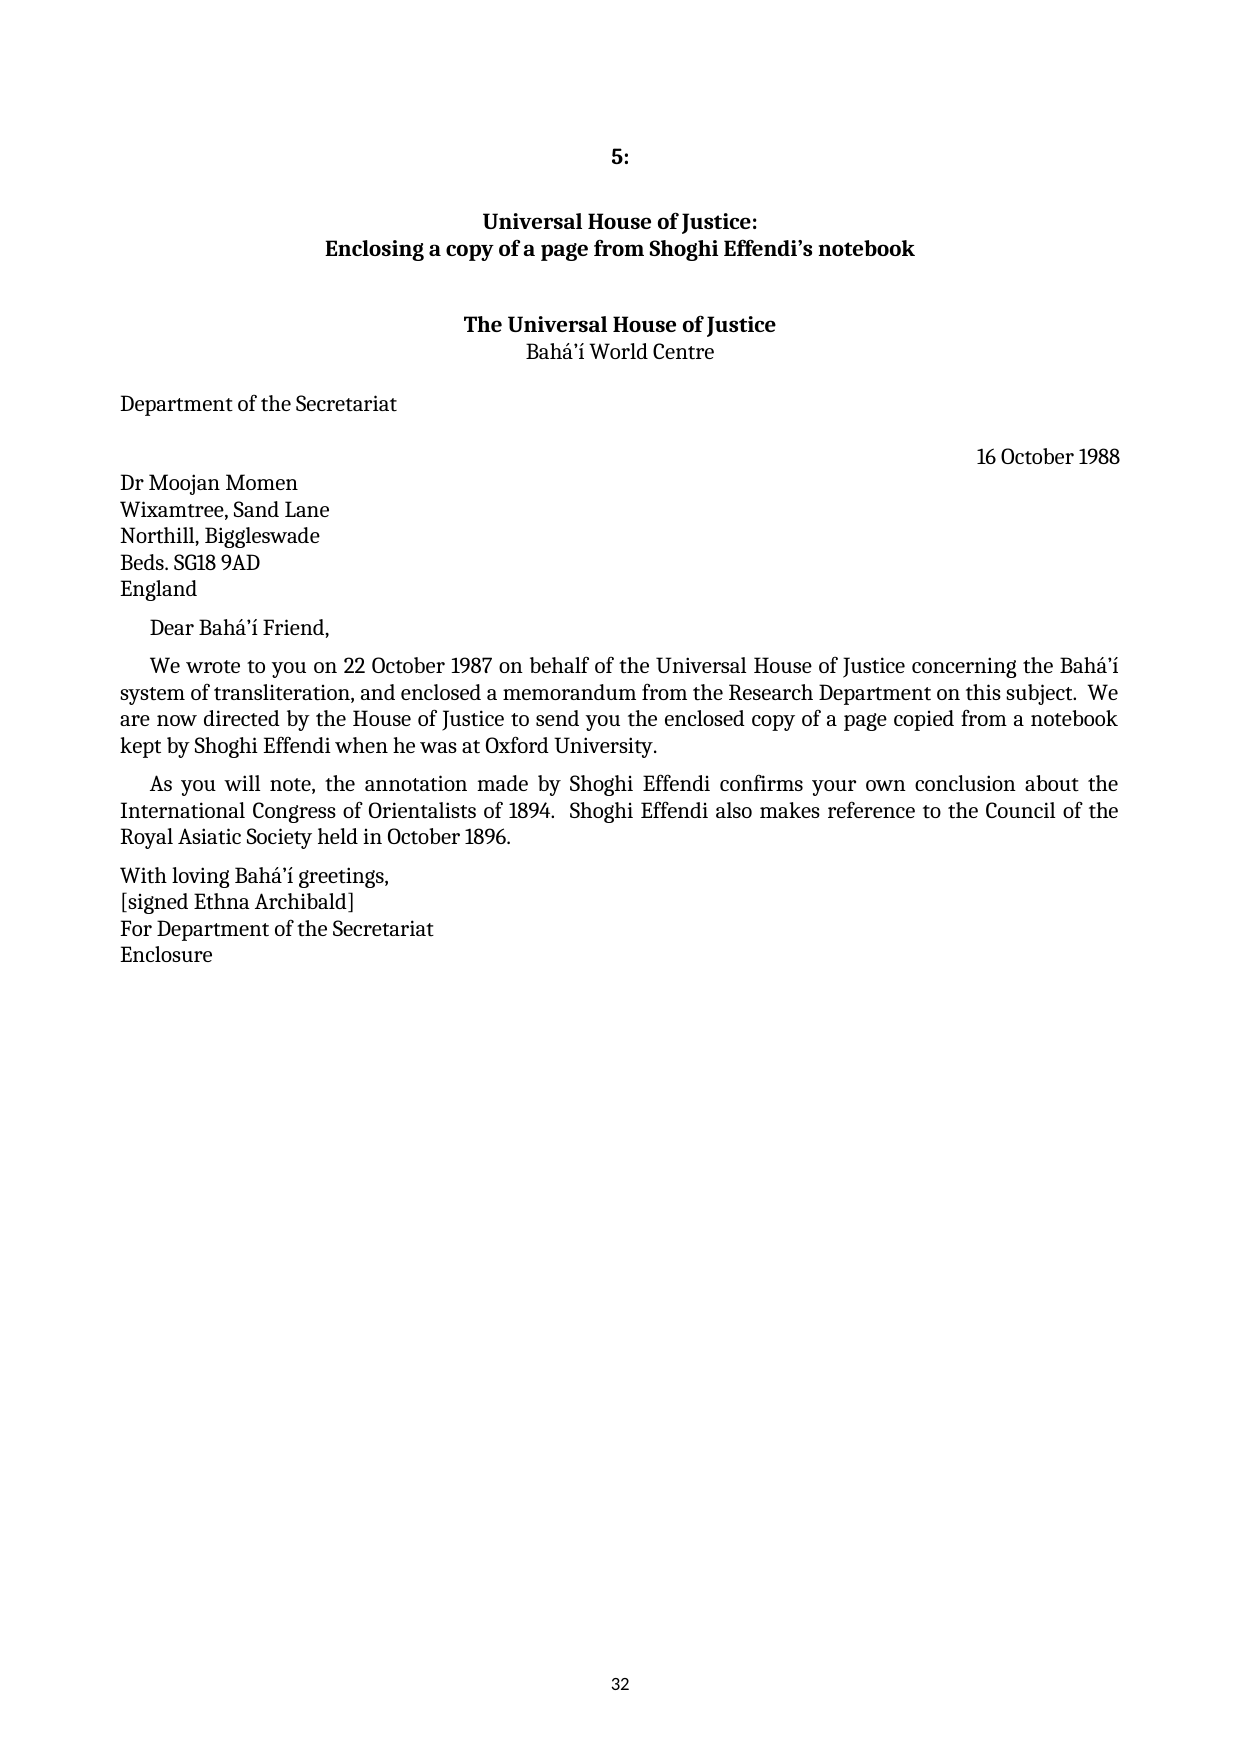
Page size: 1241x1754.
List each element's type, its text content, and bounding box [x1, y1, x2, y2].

text England [120, 576, 1120, 602]
text With loving Bahá’í greetings, [120, 863, 1120, 889]
text Dear Bahá’í Friend, [120, 614, 1120, 641]
text 5: [120, 144, 1120, 170]
text 16 October 1988 [120, 444, 1120, 470]
text Department of the Secretariat [120, 391, 1120, 417]
text Bahá’í World Centre [120, 338, 1120, 365]
text Enclosure [120, 942, 1120, 968]
text Dr Moojan Momen [120, 470, 1120, 497]
text The Universal House of Justice [120, 312, 1120, 338]
text Universal House of Justice: Enclosing a copy of a page from Shoghi Effendi’s notebook [120, 183, 1120, 262]
text [signed Ethna Archibald] [120, 889, 1120, 916]
text For Department of the Secretariat [120, 916, 1120, 942]
text As you will note, the annotation made by Shoghi Effendi confirms your own conclusion about the International Congress of Orientalists of 1894. Shoghi Effendi also makes reference to the Council of the Royal Asiatic Society held in October 1896. [120, 771, 1120, 850]
text Wixamtree, Sand Lane Northill, Biggleswade Beds. SG18 9AD [120, 497, 1120, 576]
text We wrote to you on 22 October 1987 on behalf of the Universal House of Justice concerning the Bahá’í system of transliteration, and enclosed a memorandum from the Research Department on this subject. We are now directed by the House of Justice to send you the enclosed copy of a page copied from a notebook kept by Shoghi Effendi when he was at Oxford University. [120, 653, 1120, 759]
